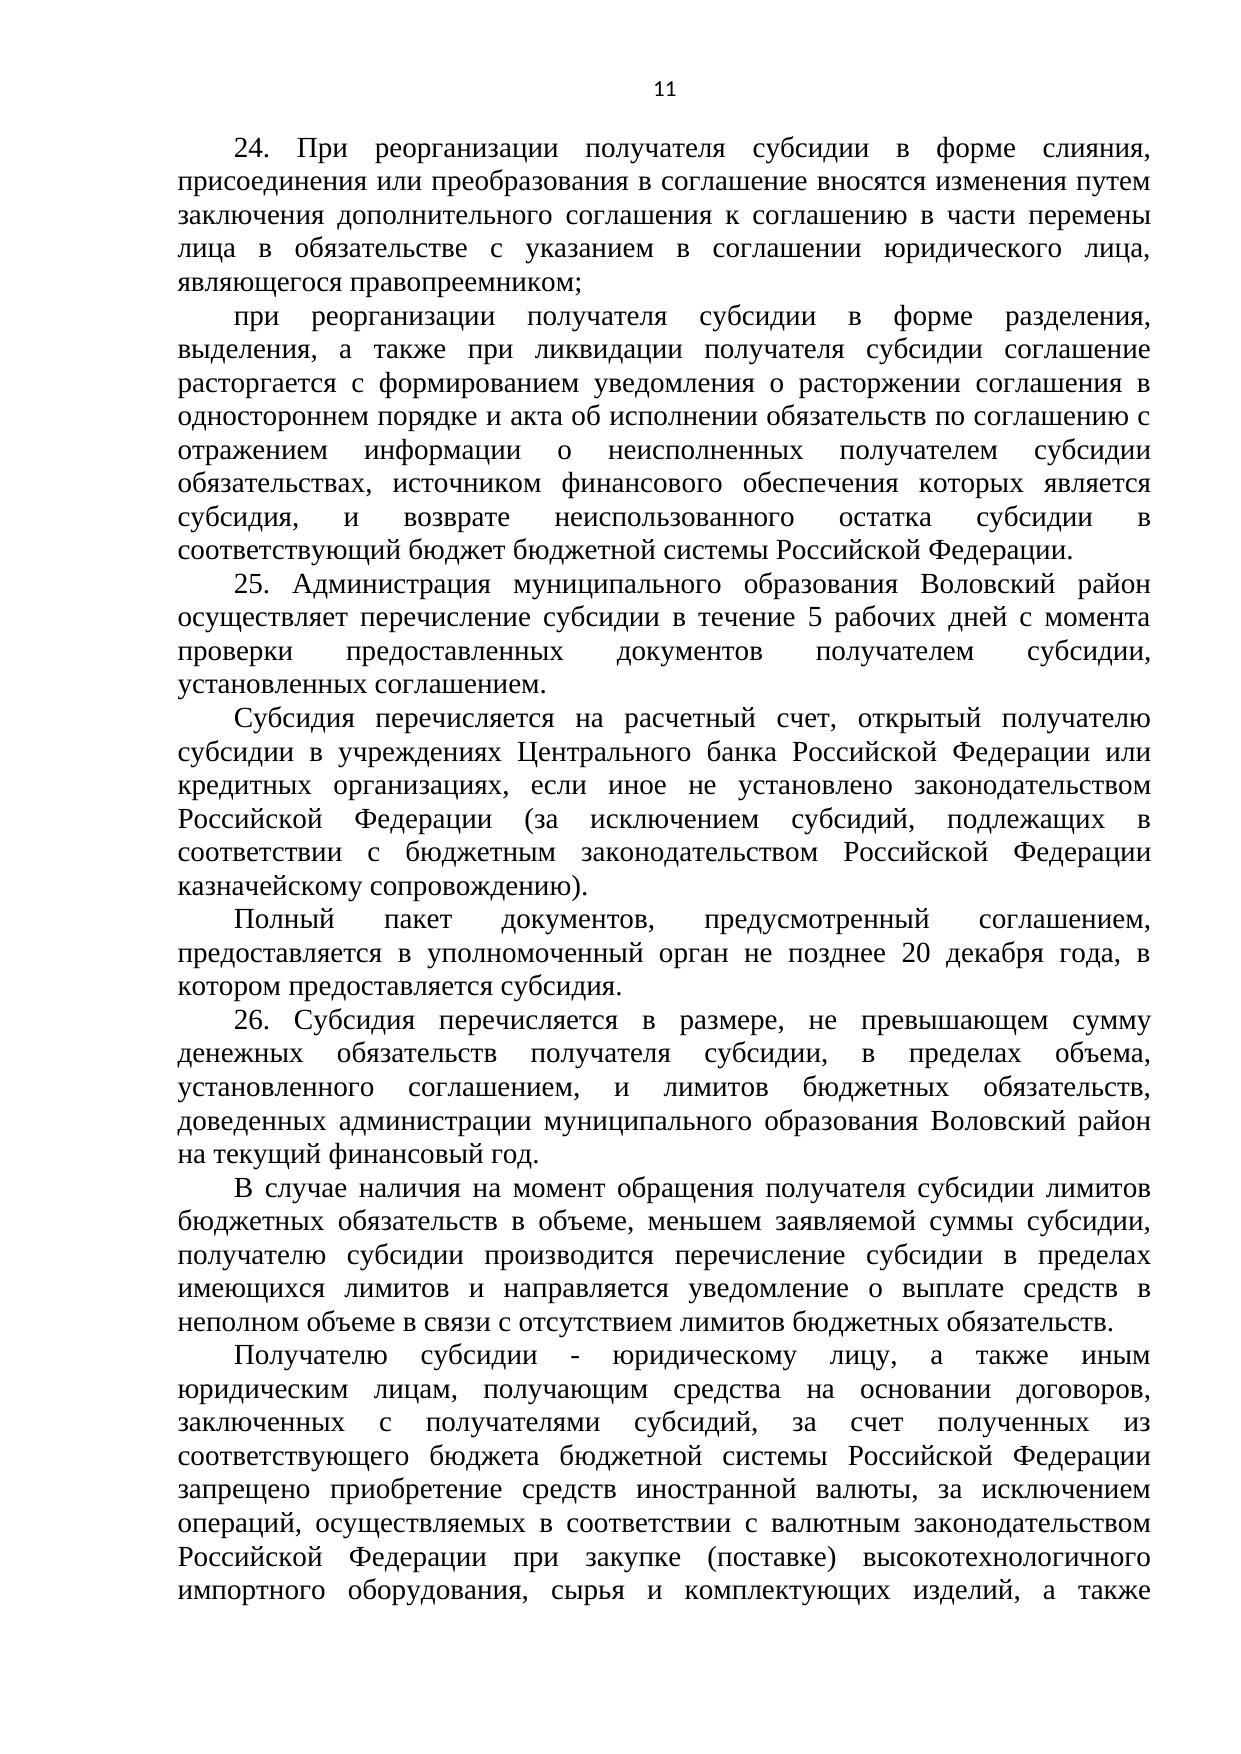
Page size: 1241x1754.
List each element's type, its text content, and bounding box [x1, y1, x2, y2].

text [177, 1337, 1152, 1606]
text 26. Субсидия перечисляется в размере, не превышающем сумму денежных обязательств получателя субсидии, в пределах объема, установленного соглашением, и лимитов бюджетных обязательств, доведенных администрации муниципального образования Воловский район на текущий финансовый год. [177, 1002, 1152, 1170]
text 24. При реорганизации получателя субсидии в форме слияния, присоединения или преобразования в соглашение вносятся изменения путем заключения дополнительного соглашения к соглашению в части перемены лица в обязательстве с указанием в соглашении юридического лица, являющегося правопреемником; [177, 130, 1152, 298]
text Субсидия перечисляется на расчетный счет, открытый получателю субсидии в учреждениях Центрального банка Российской Федерации или кредитных организациях, если иное не установлено законодательством Российской Федерации (за исключением субсидий, подлежащих в соответствии с бюджетным законодательством Российской Федерации казначейскому сопровождению). [177, 700, 1152, 901]
text при реорганизации получателя субсидии в форме разделения, выделения, а также при ликвидации получателя субсидии соглашение расторгается с формированием уведомления о расторжении соглашения в одностороннем порядке и акта об исполнении обязательств по соглашению с отражением информации о неисполненных получателем субсидии обязательствах, источником финансового обеспечения которых является субсидия, и возврате неиспользованного остатка субсидии в соответствующий бюджет бюджетной системы Российской Федерации. [177, 298, 1152, 566]
text В случае наличия на момент обращения получателя субсидии лимитов бюджетных обязательств в объеме, меньшем заявляемой суммы субсидии, получателю субсидии производится перечисление субсидии в пределах имеющихся лимитов и направляется уведомление о выплате средств в неполном объеме в связи с отсутствием лимитов бюджетных обязательств. [177, 1170, 1152, 1337]
text Полный пакет документов, предусмотренный соглашением, предоставляется в уполномоченный орган не позднее 20 декабря года, в котором предоставляется субсидия. [177, 901, 1152, 1002]
text 25. Администрация муниципального образования Воловский район осуществляет перечисление субсидии в течение 5 рабочих дней с момента проверки предоставленных документов получателем субсидии, установленных соглашением. [177, 566, 1152, 700]
